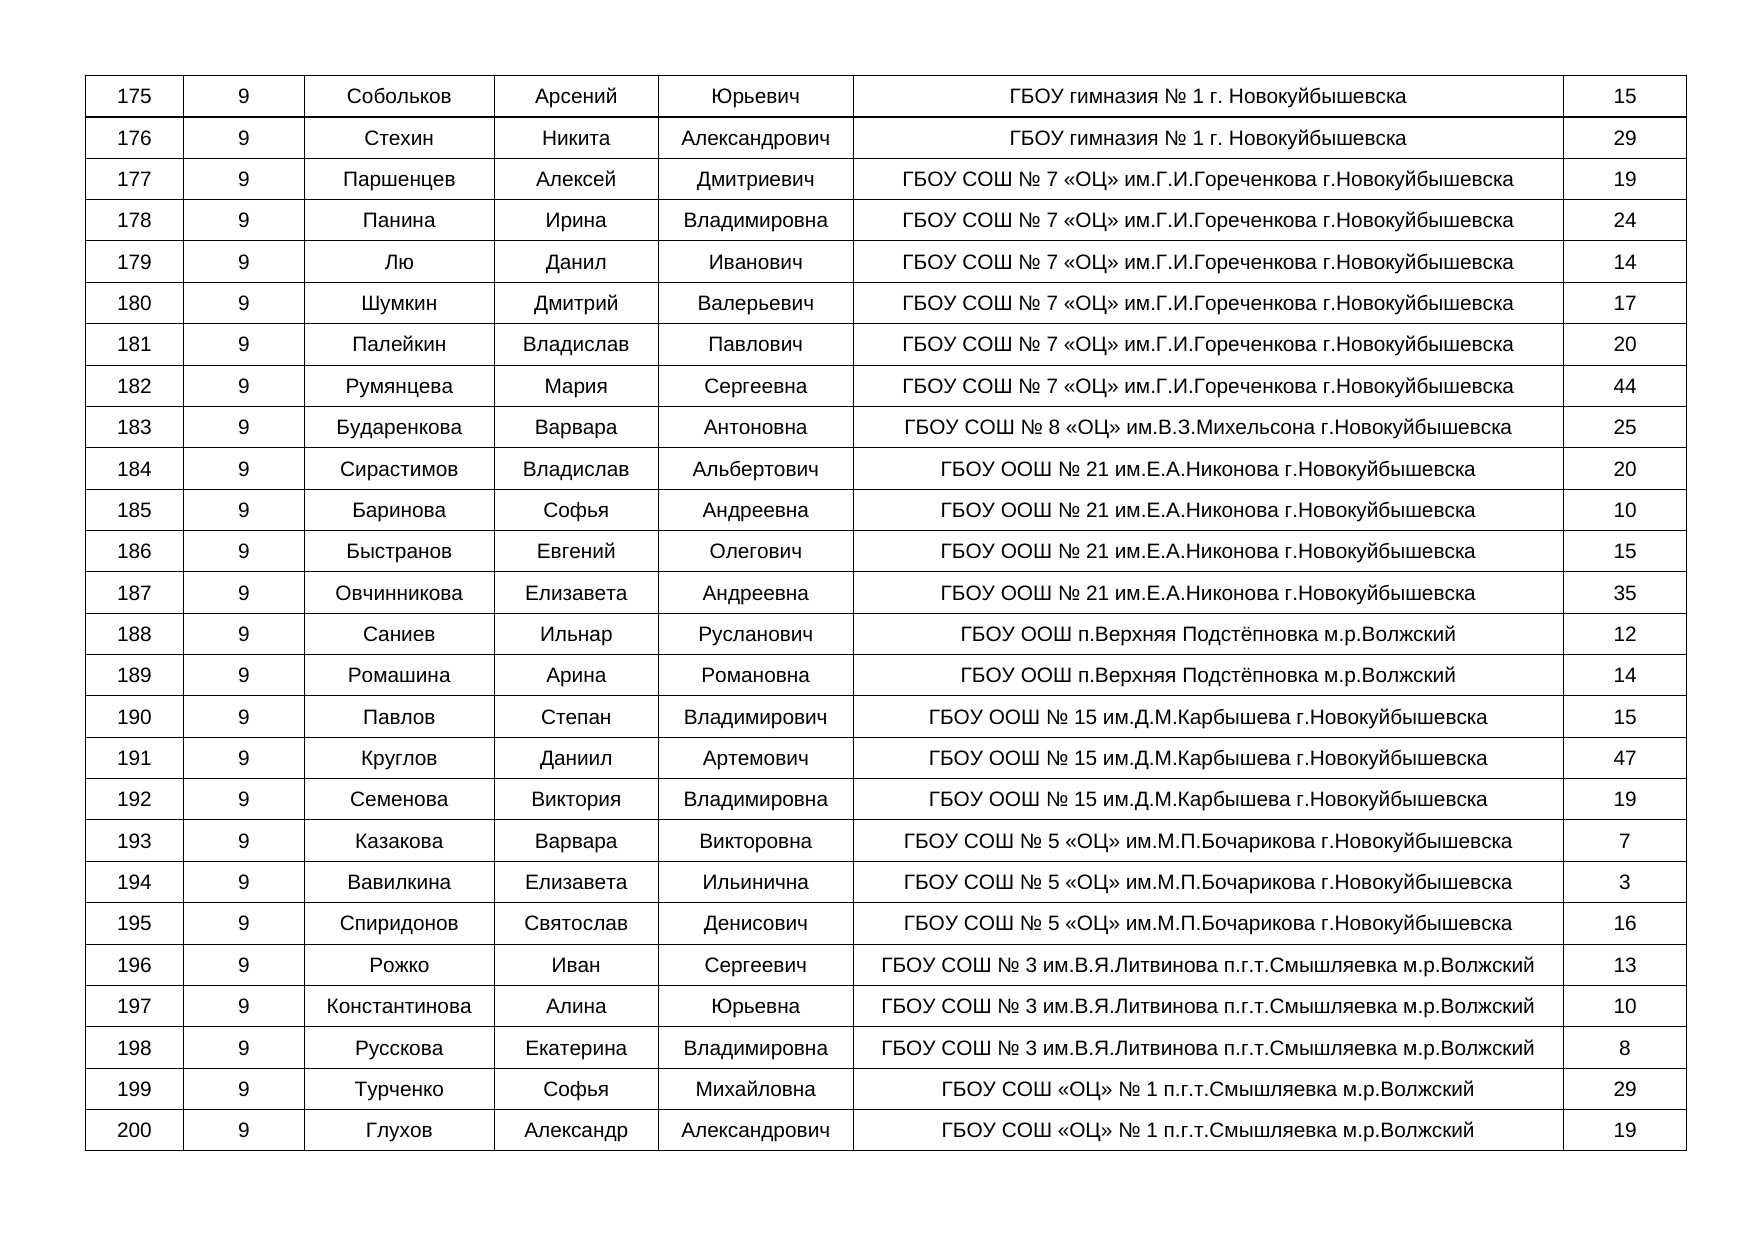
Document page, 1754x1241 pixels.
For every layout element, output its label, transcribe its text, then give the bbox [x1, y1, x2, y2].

table_cell 10 [1564, 986, 1686, 1026]
table_cell 9 [184, 200, 304, 240]
table_cell Русскова [305, 1027, 494, 1067]
table_cell Иван [495, 945, 658, 985]
table_cell 9 [184, 448, 304, 488]
table_cell ГБОУ СОШ № 7 «ОЦ» им.Г.И.Гореченкова г.Новокуйбышевска [854, 159, 1563, 199]
table_cell 29 [1564, 118, 1686, 158]
table_cell ГБОУ ООШ № 21 им.Е.А.Никонова г.Новокуйбышевска [854, 572, 1563, 613]
table_cell 3 [1564, 862, 1686, 902]
table_cell 180 [86, 283, 183, 323]
table_cell Михайловна [659, 1069, 853, 1109]
table_cell 9 [184, 159, 304, 199]
table_cell ГБОУ СОШ № 3 им.В.Я.Литвинова п.г.т.Смышляевка м.р.Волжский [854, 945, 1563, 985]
table_cell ГБОУ ООШ № 15 им.Д.М.Карбышева г.Новокуйбышевска [854, 738, 1563, 778]
table_cell 175 [86, 76, 183, 116]
table_cell Андреевна [659, 490, 853, 530]
table_cell 193 [86, 820, 183, 861]
table_cell Варвара [495, 820, 658, 861]
table_cell Альбертович [659, 448, 853, 488]
table_cell 199 [86, 1069, 183, 1109]
table_cell Владислав [495, 324, 658, 364]
table_cell 9 [184, 283, 304, 323]
table_cell Панина [305, 200, 494, 240]
table_cell 9 [184, 945, 304, 985]
table_cell 9 [184, 862, 304, 902]
table_cell 9 [184, 1027, 304, 1067]
table_cell 182 [86, 366, 183, 406]
table_cell Викторовна [659, 820, 853, 861]
table_cell Баринова [305, 490, 494, 530]
table_cell Собольков [305, 76, 494, 116]
table_cell Лю [305, 241, 494, 282]
table_cell ГБОУ СОШ № 5 «ОЦ» им.М.П.Бочарикова г.Новокуйбышевска [854, 862, 1563, 902]
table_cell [854, 1069, 1563, 1109]
table_cell 197 [86, 986, 183, 1026]
table_cell Константинова [305, 986, 494, 1026]
table_cell 196 [86, 945, 183, 985]
table_cell Владимировна [659, 200, 853, 240]
table_cell 14 [1564, 241, 1686, 282]
table_cell ГБОУ СОШ № 7 «ОЦ» им.Г.И.Гореченкова г.Новокуйбышевска [854, 366, 1563, 406]
table_cell Александрович [659, 118, 853, 158]
table_cell ГБОУ СОШ № 5 «ОЦ» им.М.П.Бочарикова г.Новокуйбышевска [854, 820, 1563, 861]
table_cell ГБОУ СОШ № 8 «ОЦ» им.В.З.Михельсона г.Новокуйбышевска [854, 407, 1563, 447]
table_cell ГБОУ СОШ № 7 «ОЦ» им.Г.И.Гореченкова г.Новокуйбышевска [854, 200, 1563, 240]
table_cell 176 [86, 118, 183, 158]
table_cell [854, 76, 1563, 116]
table_cell ГБОУ ООШ № 21 им.Е.А.Никонова г.Новокуйбышевска [854, 448, 1563, 488]
table_cell 186 [86, 531, 183, 571]
table_cell Артемович [659, 738, 853, 778]
table_cell 191 [86, 738, 183, 778]
table_cell ГБОУ СОШ № 7 «ОЦ» им.Г.И.Гореченкова г.Новокуйбышевска [854, 241, 1563, 282]
table_cell 9 [184, 986, 304, 1026]
table_cell ГБОУ СОШ № 7 «ОЦ» им.Г.И.Гореченкова г.Новокуйбышевска [854, 283, 1563, 323]
table_cell 9 [184, 572, 304, 613]
table_cell 44 [1564, 366, 1686, 406]
table_cell Шумкин [305, 283, 494, 323]
table_cell 189 [86, 655, 183, 695]
table_cell Юрьевич [659, 76, 853, 116]
table_cell 183 [86, 407, 183, 447]
table_cell 15 [1564, 76, 1686, 116]
table_cell Виктория [495, 779, 658, 819]
table_cell 25 [1564, 407, 1686, 447]
table_cell ГБОУ СОШ № 7 «ОЦ» им.Г.И.Гореченкова г.Новокуйбышевска [854, 324, 1563, 364]
table_cell Казакова [305, 820, 494, 861]
table_cell Дмитрий [495, 283, 658, 323]
table_cell 195 [86, 903, 183, 943]
table_cell Палейкин [305, 324, 494, 364]
table_cell 198 [86, 1027, 183, 1067]
table_cell Глухов [305, 1110, 494, 1150]
table_cell Вавилкина [305, 862, 494, 902]
table_cell 179 [86, 241, 183, 282]
table_cell 177 [86, 159, 183, 199]
table_cell 16 [1564, 903, 1686, 943]
table_cell 9 [184, 820, 304, 861]
table_cell 190 [86, 696, 183, 737]
table_cell Паршенцев [305, 159, 494, 199]
table_cell 19 [1564, 159, 1686, 199]
table_cell ГБОУ ООШ п.Верхняя Подстёпновка м.р.Волжский [854, 614, 1563, 654]
table_cell 9 [184, 779, 304, 819]
table_cell Софья [495, 490, 658, 530]
table_cell Ильнар [495, 614, 658, 654]
table_cell 9 [184, 1069, 304, 1109]
table_cell 9 [184, 1110, 304, 1150]
table_cell Владимировна [659, 779, 853, 819]
table_cell Романовна [659, 655, 853, 695]
table_cell Иванович [659, 241, 853, 282]
table_cell ГБОУ ООШ № 15 им.Д.М.Карбышева г.Новокуйбышевска [854, 779, 1563, 819]
table_cell Даниил [495, 738, 658, 778]
table_cell Сергеевна [659, 366, 853, 406]
table_cell Евгений [495, 531, 658, 571]
table_cell Сергеевич [659, 945, 853, 985]
table_cell Турченко [305, 1069, 494, 1109]
table_cell Александрович [659, 1110, 853, 1150]
table_cell 178 [86, 200, 183, 240]
table_cell Алина [495, 986, 658, 1026]
table_cell ГБОУ ООШ п.Верхняя Подстёпновка м.р.Волжский [854, 655, 1563, 695]
table_cell Ильинична [659, 862, 853, 902]
table_cell Дмитриевич [659, 159, 853, 199]
table_cell 9 [184, 241, 304, 282]
table_cell 200 [86, 1110, 183, 1150]
table_cell Сирастимов [305, 448, 494, 488]
table_cell ГБОУ СОШ № 3 им.В.Я.Литвинова п.г.т.Смышляевка м.р.Волжский [854, 1027, 1563, 1067]
table_cell 9 [184, 407, 304, 447]
table_cell ГБОУ СОШ № 3 им.В.Я.Литвинова п.г.т.Смышляевка м.р.Волжский [854, 986, 1563, 1026]
table_cell Валерьевич [659, 283, 853, 323]
table_cell Владимирович [659, 696, 853, 737]
table_cell Павлов [305, 696, 494, 737]
table_cell 184 [86, 448, 183, 488]
table_cell 8 [1564, 1027, 1686, 1067]
table_cell Павлович [659, 324, 853, 364]
table_cell 10 [1564, 490, 1686, 530]
table_cell 12 [1564, 614, 1686, 654]
table_cell Саниев [305, 614, 494, 654]
table_cell 9 [184, 531, 304, 571]
table_cell Данил [495, 241, 658, 282]
table_cell Стехин [305, 118, 494, 158]
table_cell 19 [1564, 1110, 1686, 1150]
table_cell Степан [495, 696, 658, 737]
table_cell Арсений [495, 76, 658, 116]
table_cell Мария [495, 366, 658, 406]
table_cell 9 [184, 490, 304, 530]
table_cell Быстранов [305, 531, 494, 571]
table_cell 9 [184, 655, 304, 695]
table_cell 35 [1564, 572, 1686, 613]
table_cell Круглов [305, 738, 494, 778]
table_cell 9 [184, 738, 304, 778]
table_cell Святослав [495, 903, 658, 943]
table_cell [854, 1110, 1563, 1150]
table_cell 19 [1564, 779, 1686, 819]
table_cell 9 [184, 696, 304, 737]
table_cell Елизавета [495, 862, 658, 902]
table_cell 24 [1564, 200, 1686, 240]
table_cell 20 [1564, 448, 1686, 488]
table_cell Елизавета [495, 572, 658, 613]
table_cell 9 [184, 76, 304, 116]
table_cell Овчинникова [305, 572, 494, 613]
table_cell 20 [1564, 324, 1686, 364]
table_cell 192 [86, 779, 183, 819]
table_cell Рожко [305, 945, 494, 985]
table_cell Софья [495, 1069, 658, 1109]
table_cell 9 [184, 324, 304, 364]
table_cell ГБОУ ООШ № 21 им.Е.А.Никонова г.Новокуйбышевска [854, 490, 1563, 530]
table_cell 9 [184, 118, 304, 158]
table_cell ГБОУ ООШ № 15 им.Д.М.Карбышева г.Новокуйбышевска [854, 696, 1563, 737]
table_cell Бударенкова [305, 407, 494, 447]
table_cell Румянцева [305, 366, 494, 406]
table_cell Ирина [495, 200, 658, 240]
table_cell Русланович [659, 614, 853, 654]
table_cell Алексей [495, 159, 658, 199]
table_cell Спиридонов [305, 903, 494, 943]
table_cell Денисович [659, 903, 853, 943]
table_cell Ромашина [305, 655, 494, 695]
table_cell Никита [495, 118, 658, 158]
table_cell Екатерина [495, 1027, 658, 1067]
table_cell 29 [1564, 1069, 1686, 1109]
table_cell ГБОУ СОШ № 5 «ОЦ» им.М.П.Бочарикова г.Новокуйбышевска [854, 903, 1563, 943]
table_cell Варвара [495, 407, 658, 447]
table_cell ГБОУ ООШ № 21 им.Е.А.Никонова г.Новокуйбышевска [854, 531, 1563, 571]
table_cell 13 [1564, 945, 1686, 985]
table_cell Арина [495, 655, 658, 695]
table_cell Андреевна [659, 572, 853, 613]
table_cell Олегович [659, 531, 853, 571]
table_cell 14 [1564, 655, 1686, 695]
table_cell Владислав [495, 448, 658, 488]
table_cell Юрьевна [659, 986, 853, 1026]
table_cell 7 [1564, 820, 1686, 861]
table_cell 15 [1564, 531, 1686, 571]
table_cell 181 [86, 324, 183, 364]
table_cell 187 [86, 572, 183, 613]
table_cell 188 [86, 614, 183, 654]
table_cell 185 [86, 490, 183, 530]
table_cell 194 [86, 862, 183, 902]
table_cell Антоновна [659, 407, 853, 447]
table_cell 9 [184, 366, 304, 406]
table_cell 15 [1564, 696, 1686, 737]
table_cell 17 [1564, 283, 1686, 323]
table_cell Александр [495, 1110, 658, 1150]
table_cell Семенова [305, 779, 494, 819]
table_cell 47 [1564, 738, 1686, 778]
table_cell 9 [184, 903, 304, 943]
table_cell 9 [184, 614, 304, 654]
table_cell Владимировна [659, 1027, 853, 1067]
table_cell ГБОУ гимназия № 1 г. Новокуйбышевска [854, 118, 1563, 158]
